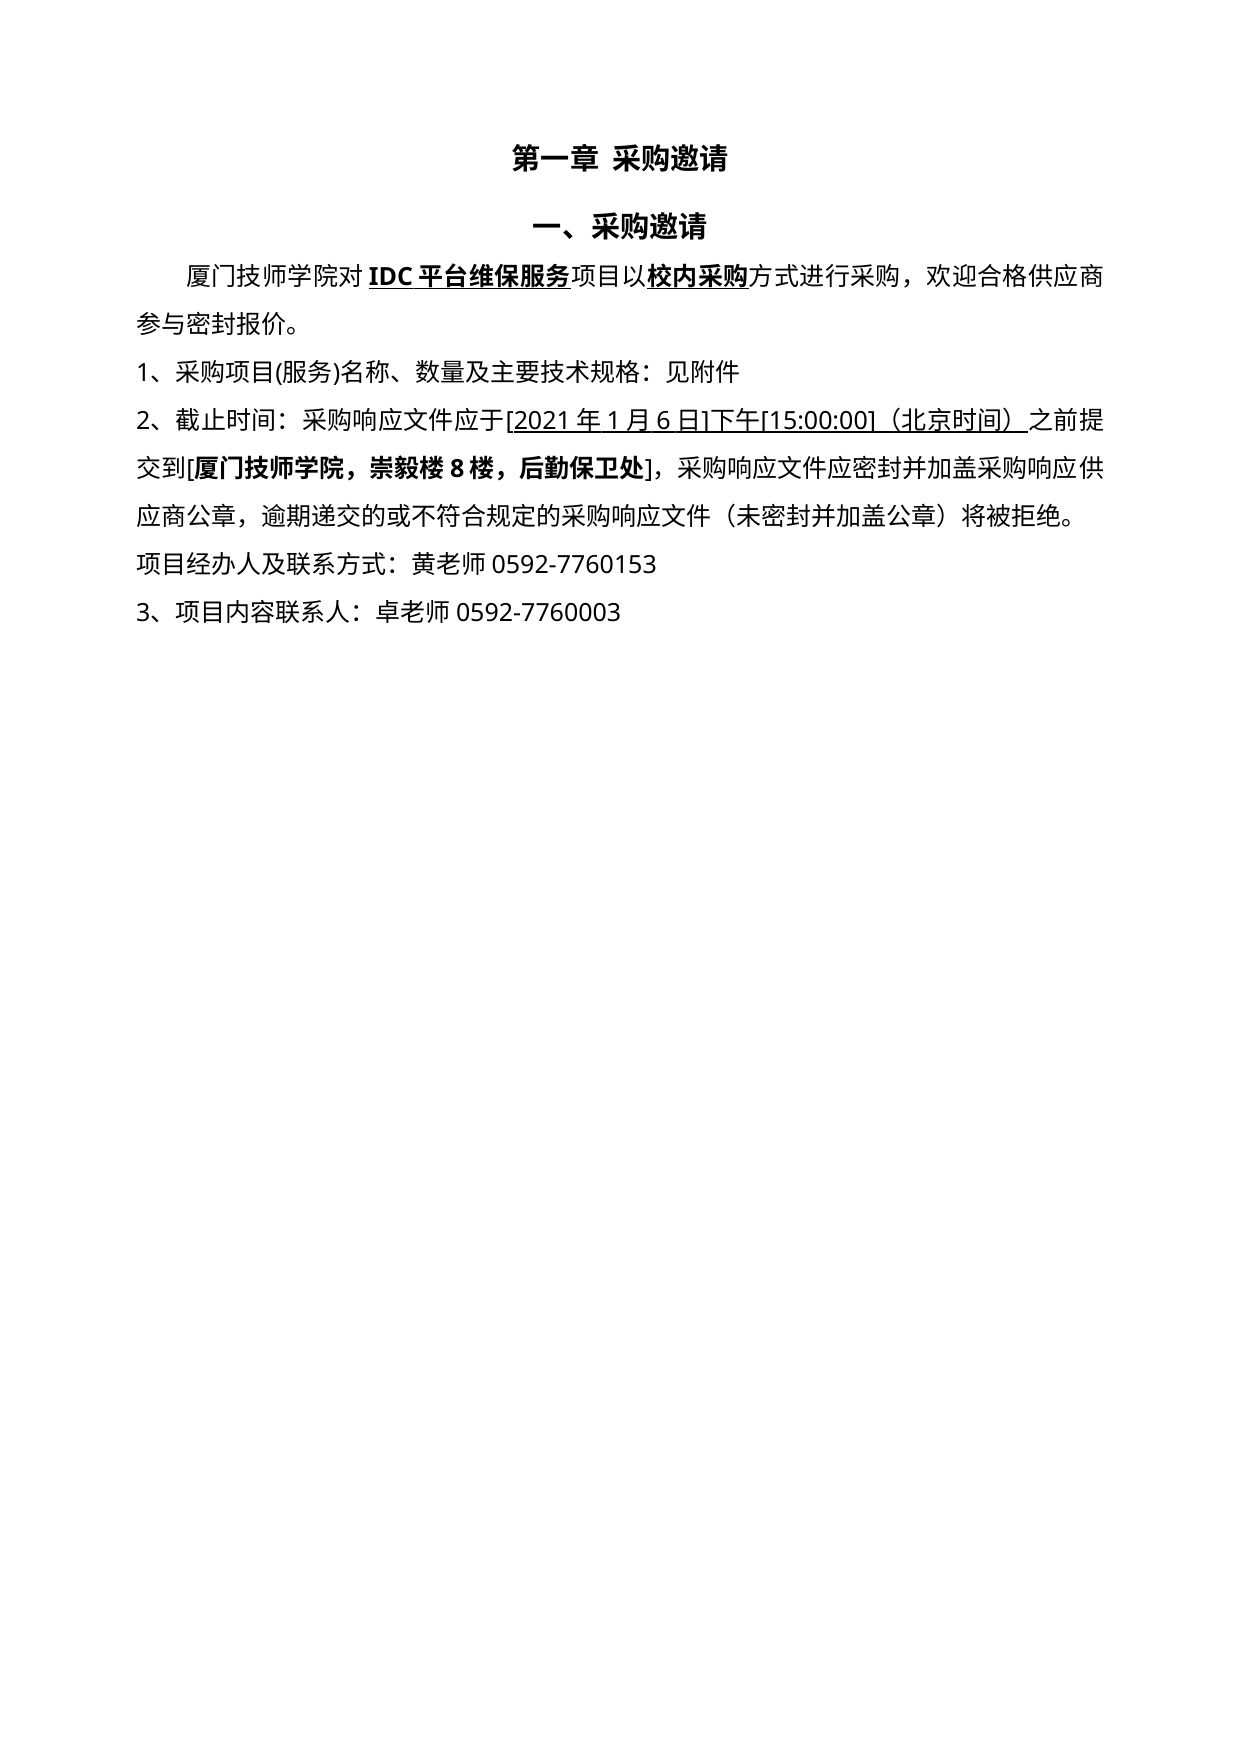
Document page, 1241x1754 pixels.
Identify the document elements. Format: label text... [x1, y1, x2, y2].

text 厦门技师学院对IDC平台维保服务项目以校内采购方式进行采购，欢迎合格供应商参与密封报价。 [136, 247, 1104, 343]
subtitle 一、采购邀请 [136, 199, 1104, 247]
subtitle 第一章 采购邀请 [136, 136, 1104, 178]
list 项目内容联系人：卓老师 0592-7760003 [136, 583, 1104, 631]
text 2、截止时间：采购响应文件应于[2021年1月6日]下午[15:00:00]（北京时间）之前提交到[厦门技师学院，崇毅楼8楼，后勤保卫处]，采购响应文件应密封并加盖采购响应供应商公章，逾期递交的或不符合规定的采购响应文件（未密封并加盖公章）将被拒绝。 [136, 391, 1104, 535]
text 1、采购项目(服务)名称、数量及主要技术规格：见附件 [136, 343, 1104, 391]
text 项目经办人及联系方式：黄老师 0592-7760153 [136, 535, 1104, 583]
